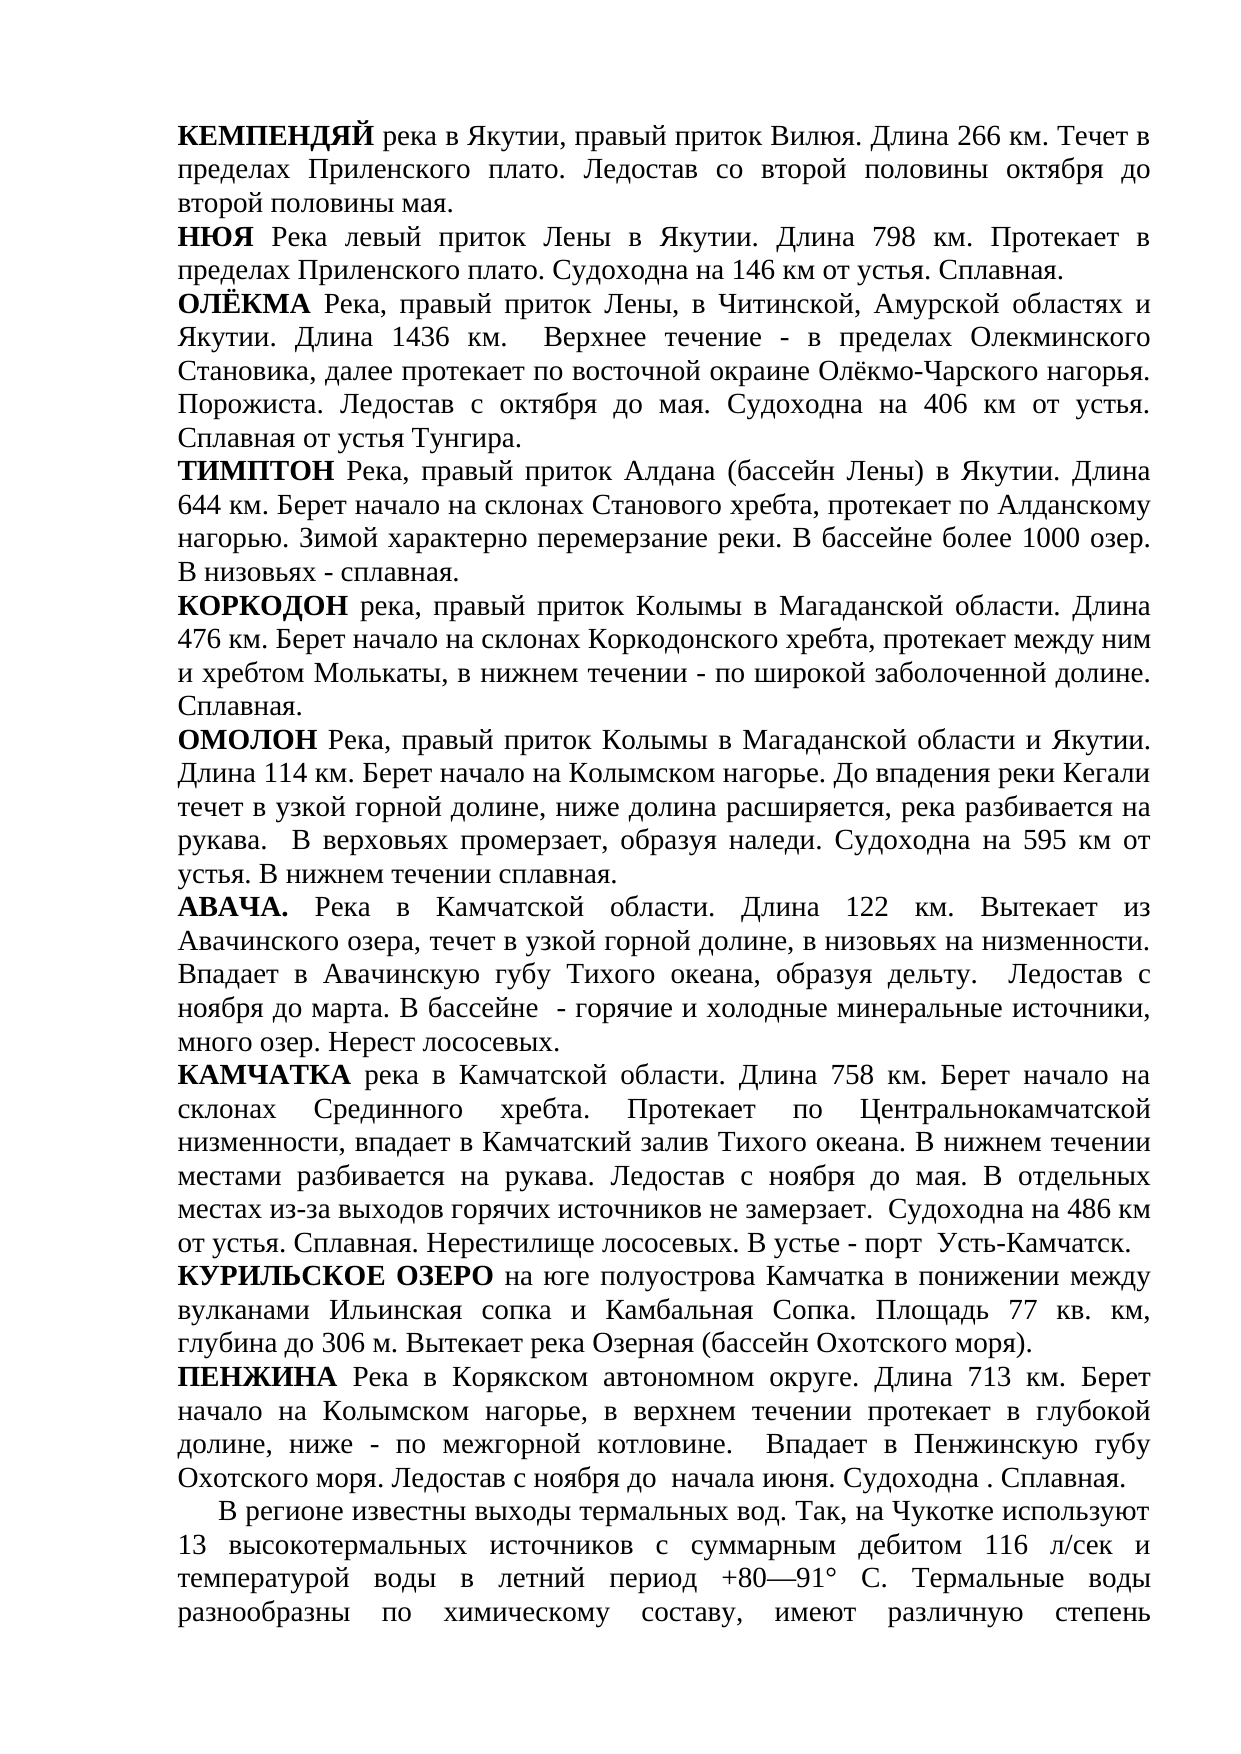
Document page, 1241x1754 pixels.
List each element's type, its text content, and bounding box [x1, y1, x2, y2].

text ПЕНЖИНА Река в Корякском автономном округе. Длина 713 км. Берет начало на Колымском нагорье, в верхнем течении протекает в глубокой долине, ниже - по межгорной котловине. Впадает в Пенжинскую губу Охотского моря. Ледостав с ноября до начала июня. Судоходна . Сплавная. [177, 1359, 1152, 1493]
text АВАЧА. Река в Камчатской области. Длина 122 км. Вытекает из Авачинского озера, течет в узкой горной долине, в низовьях на низменности. Впадает в Авачинскую губу Тихого океана, образуя дельту. Ледостав с ноября до марта. В бассейне - горячие и холодные минеральные источники, много озер. Нерест лососевых. [177, 889, 1152, 1057]
text КАМЧАТКА река в Камчатской области. Длина 758 км. Берет начало на склонах Срединного хребта. Протекает по Центральнокамчатской низменности, впадает в Камчатский залив Тихого океана. В нижнем течении местами разбивается на рукава. Ледостав с ноября до мая. В отдельных местах из-за выходов горячих источников не замерзает. Судоходна на 486 км от устья. Сплавная. Нерестилище лососевых. В устье - порт Усть-Камчатск. [177, 1057, 1152, 1258]
text КОРКОДОН река, правый приток Колымы в Магаданской области. Длина 476 км. Берет начало на склонах Коркодонского хребта, протекает между ним и хребтом Молькаты, в нижнем течении - по широкой заболоченной долине. Сплавная. [177, 588, 1152, 722]
text КУРИЛЬСКОЕ ОЗЕРО на юге полуострова Камчатка в понижении между вулканами Ильинская сопка и Камбальная Сопка. Площадь 77 кв. км, глубина до 306 м. Вытекает река Озерная (бассейн Охотского моря). [177, 1258, 1152, 1359]
text НЮЯ Река левый приток Лены в Якутии. Длина 798 км. Протекает в пределах Приленского плато. Судоходна на 146 км от устья. Сплавная. [177, 219, 1152, 286]
text КЕМПЕНДЯЙ река в Якутии, правый приток Вилюя. Длина 266 км. Течет в пределах Приленского плато. Ледостав со второй половины октября до второй половины мая. [177, 118, 1152, 219]
text ОЛЁКМА Река, правый приток Лены, в Читинской, Амурской областях и Якутии. Длина 1436 км. Верхнее течение - в пределах Олекминского Становика, далее протекает по восточной окраине Олёкмо-Чарского нагорья. Порожиста. Ледостав с октября до мая. Судоходна на 406 км от устья. Сплавная от устья Тунгира. [177, 286, 1152, 453]
text ТИМПТОН Река, правый приток Алдана (бассейн Лены) в Якутии. Длина 644 км. Берет начало на склонах Станового хребта, протекает по Алданскому нагорью. Зимой характерно перемерзание реки. В бассейне более 1000 озер. В низовьях - сплавная. [177, 453, 1152, 588]
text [177, 1493, 1152, 1627]
text ОМОЛОН Река, правый приток Колымы в Магаданской области и Якутии. Длина 114 км. Берет начало на Колымском нагорье. До впадения реки Кегали течет в узкой горной долине, ниже долина расширяется, река разбивается на рукава. В верховьях промерзает, образуя наледи. Судоходна на 595 км от устья. В нижнем течении сплавная. [177, 722, 1152, 889]
